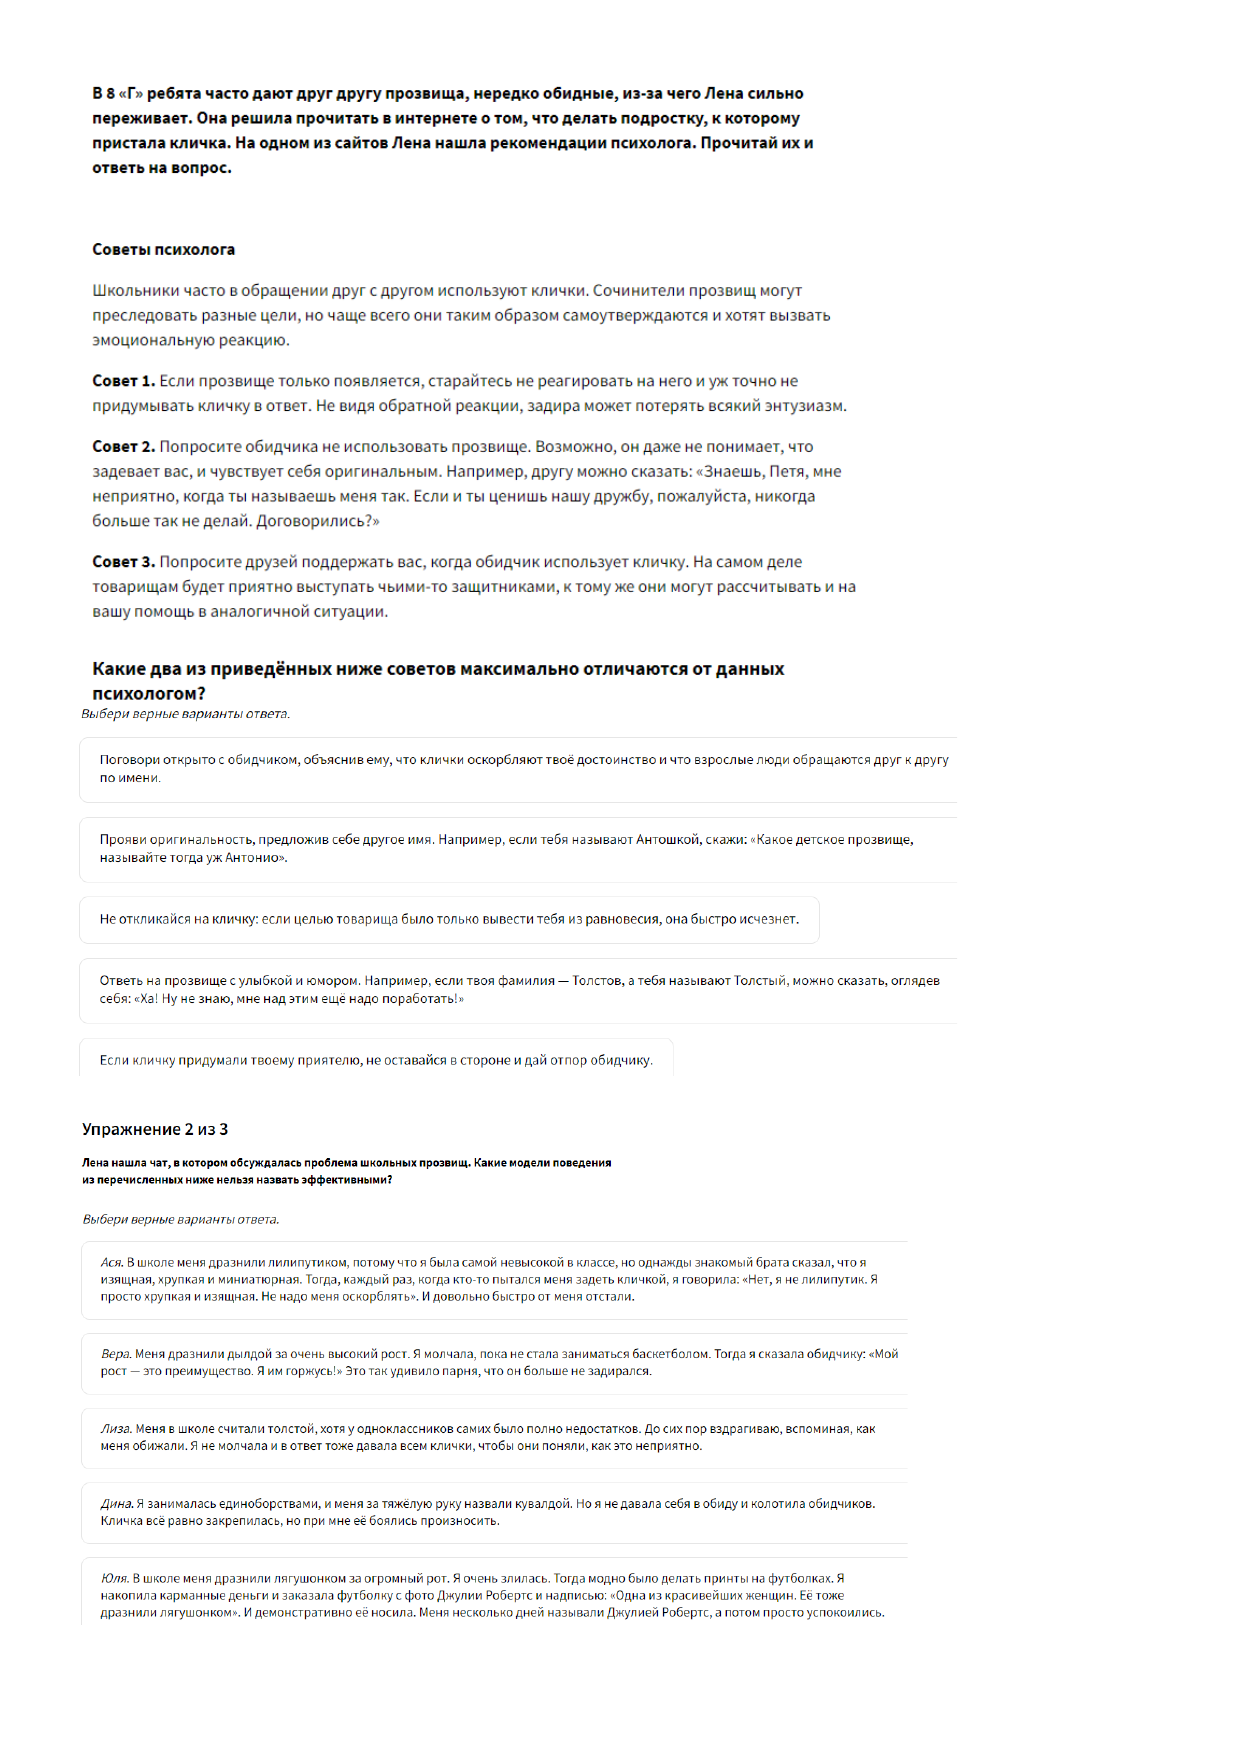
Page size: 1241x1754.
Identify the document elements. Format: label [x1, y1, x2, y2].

picture [75, 1119, 908, 1625]
picture [75, 75, 958, 1076]
